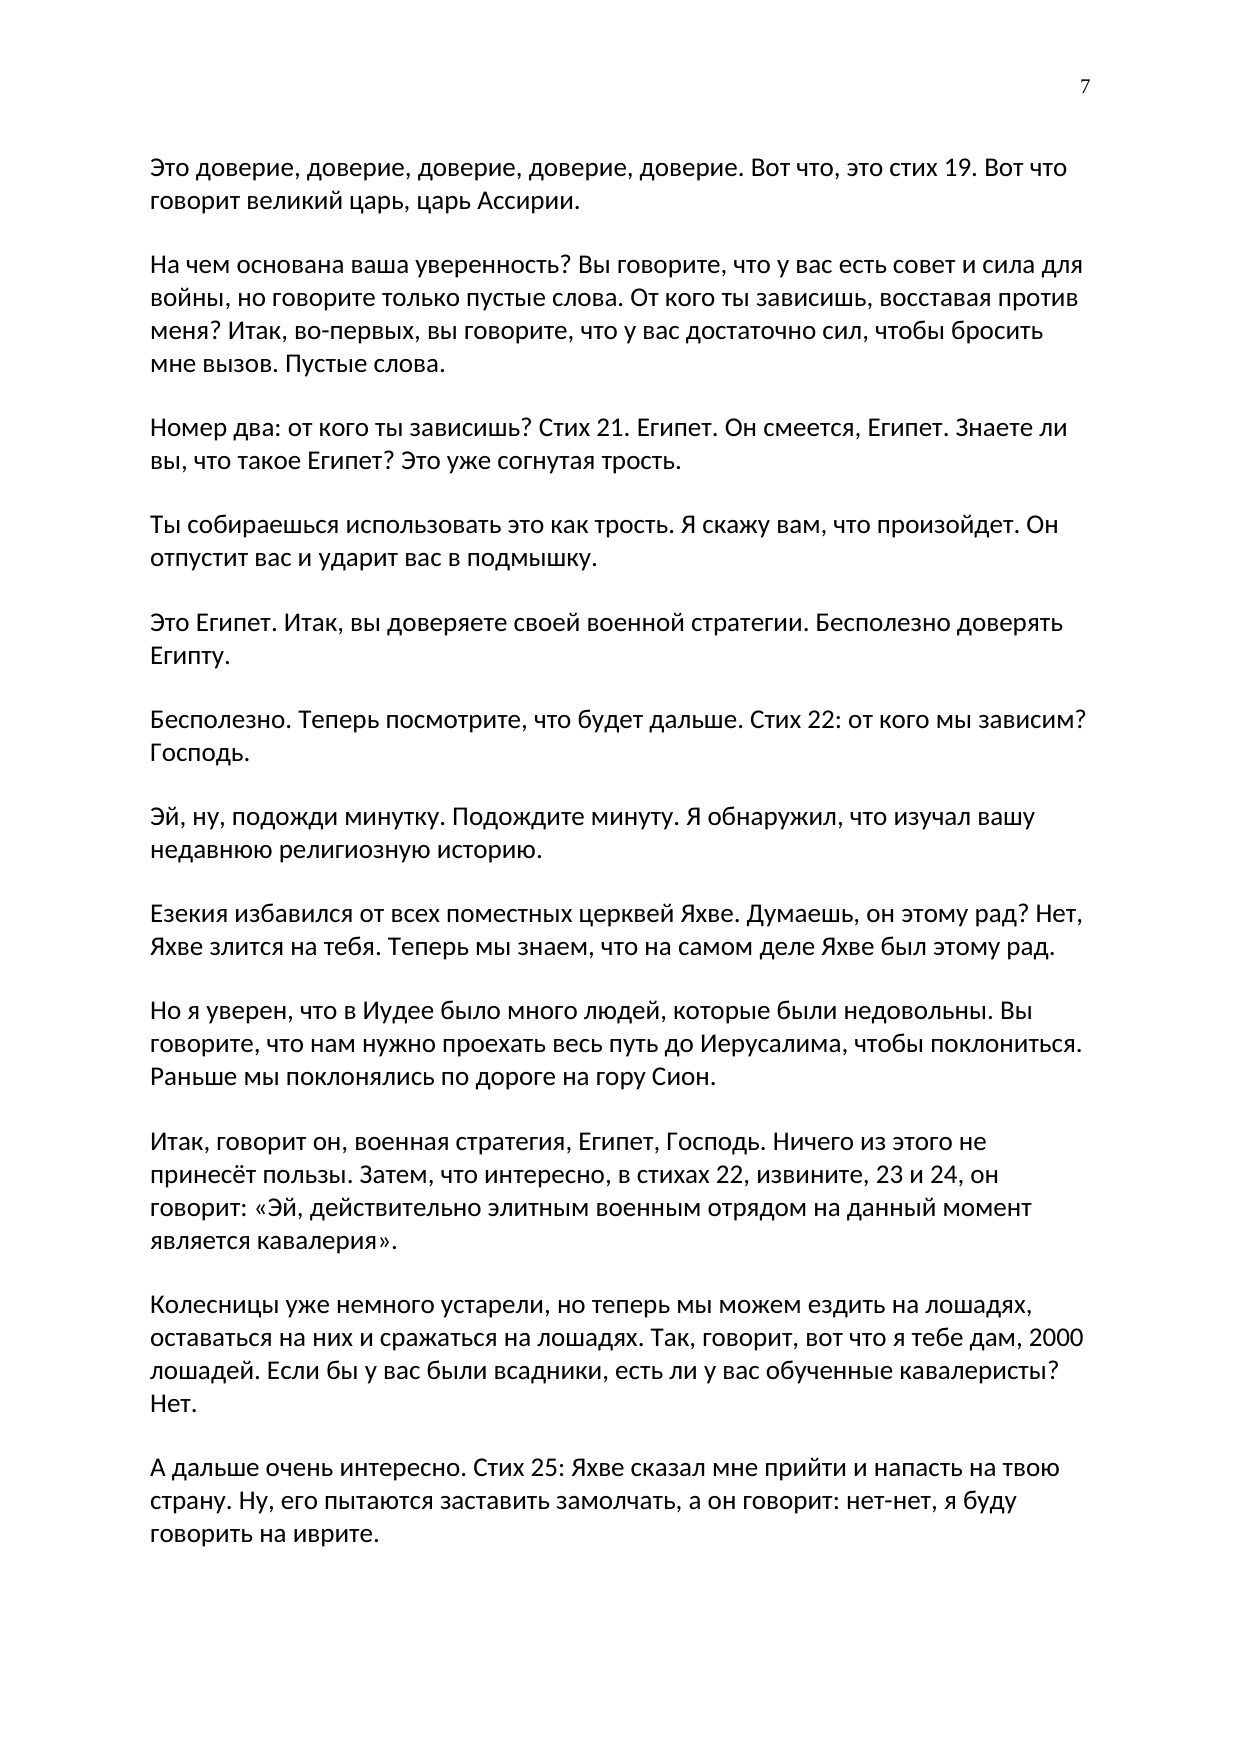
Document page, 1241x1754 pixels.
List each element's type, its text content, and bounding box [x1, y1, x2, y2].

text Бесполезно. Теперь посмотрите, что будет дальше. Стих 22: от кого мы зависим? Господь. [150, 702, 1090, 768]
text На чем основана ваша уверенность? Вы говорите, что у вас есть совет и сила для войны, но говорите только пустые слова. От кого ты зависишь, восставая против меня? Итак, во-первых, вы говорите, что у вас достаточно сил, чтобы бросить мне вызов. Пустые слова. [150, 247, 1090, 379]
text Езекия избавился от всех поместных церквей Яхве. Думаешь, он этому рад? Нет, Яхве злится на тебя. Теперь мы знаем, что на самом деле Яхве был этому рад. [150, 896, 1090, 962]
text Номер два: от кого ты зависишь? Стих 21. Египет. Он смеется, Египет. Знаете ли вы, что такое Египет? Это уже согнутая трость. [150, 410, 1090, 476]
text Колесницы уже немного устарели, но теперь мы можем ездить на лошадях, оставаться на них и сражаться на лошадях. Так, говорит, вот что я тебе дам, 2000 лошадей. Если бы у вас были всадники, есть ли у вас обученные кавалеристы? Нет. [150, 1287, 1090, 1419]
text А дальше очень интересно. Стих 25: Яхве сказал мне прийти и напасть на твою страну. Ну, его пытаются заставить замолчать, а он говорит: нет-нет, я буду говорить на иврите. [150, 1450, 1090, 1549]
text Итак, говорит он, военная стратегия, Египет, Господь. Ничего из этого не принесёт пользы. Затем, что интересно, в стихах 22, извините, 23 и 24, он говорит: «Эй, действительно элитным военным отрядом на данный момент является кавалерия». [150, 1124, 1090, 1256]
text Это Египет. Итак, вы доверяете своей военной стратегии. Бесполезно доверять Египту. [150, 605, 1090, 671]
text Но я уверен, что в Иудее было много людей, которые были недовольны. Вы говорите, что нам нужно проехать весь путь до Иерусалима, чтобы поклониться. Раньше мы поклонялись по дороге на гору Сион. [150, 993, 1090, 1093]
text Это доверие, доверие, доверие, доверие, доверие. Вот что, это стих 19. Вот что говорит великий царь, царь Ассирии. [150, 150, 1090, 216]
text Ты собираешься использовать это как трость. Я скажу вам, что произойдет. Он отпустит вас и ударит вас в подмышку. [150, 508, 1090, 574]
text Эй, ну, подожди минутку. Подождите минуту. Я обнаружил, что изучал вашу недавнюю религиозную историю. [150, 799, 1090, 865]
